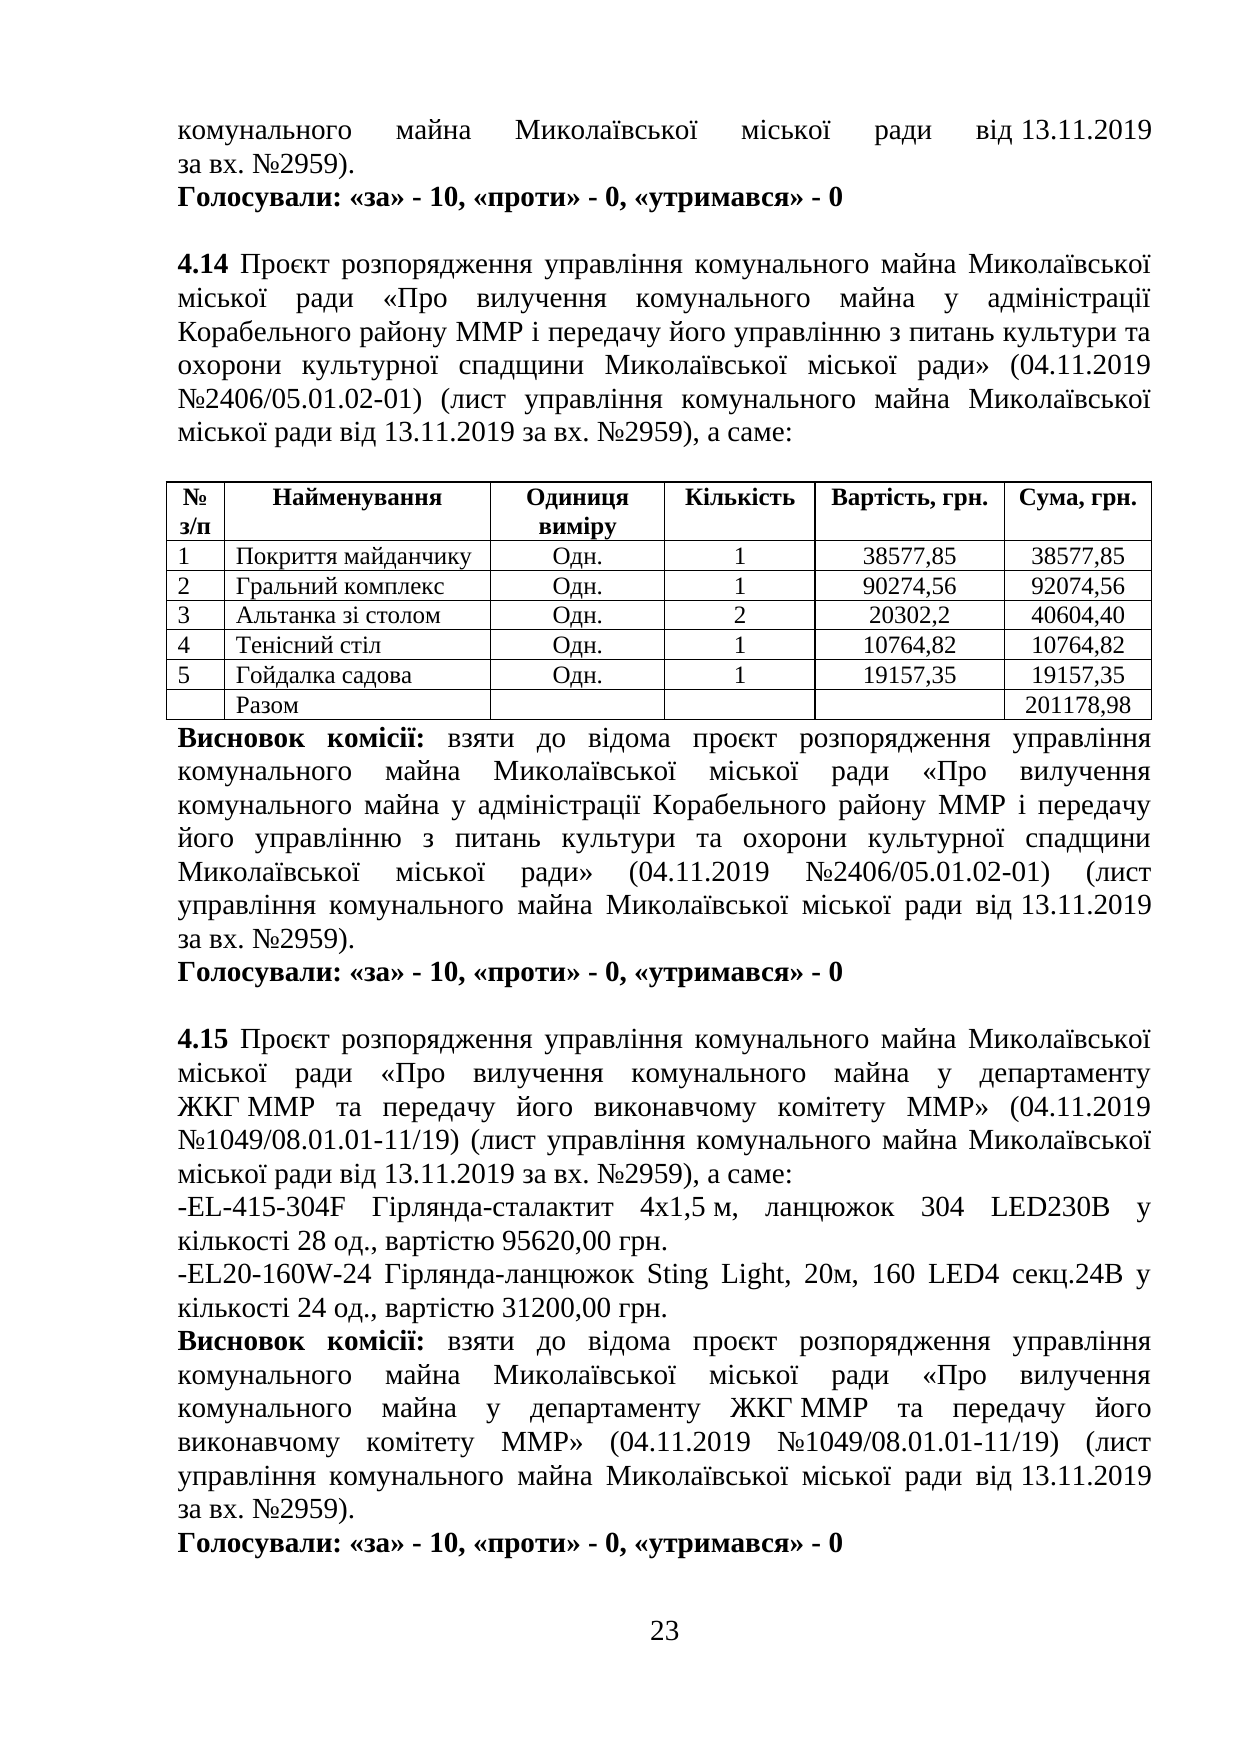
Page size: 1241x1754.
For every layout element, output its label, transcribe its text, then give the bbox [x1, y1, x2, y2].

text -EL20-160W-24 Гірлянда-ланцюжок Sting Light, 20м, 160 LED4 секц.24В у кількості 24 од., вартістю 31200,00 грн. [177, 1256, 1152, 1323]
table_header Найменування [225, 483, 490, 540]
table_cell Одн. [491, 630, 664, 659]
table_cell Одн. [491, 571, 664, 599]
table_cell 19157,35 [1005, 660, 1151, 689]
text Висновок комісії: взяти до відома проєкт розпорядження управління комунального майна Миколаївської міської ради «Про вилучення комунального майна у департаменту ЖКГ ММР та передачу його виконавчому комітету ММР» (04.11.2019 №1049/08.01.01-11/19) (лист управління комунального майна Миколаївської міської ради від 13.11.2019 за вх. №2959). [177, 1323, 1152, 1525]
table_cell Одн. [491, 541, 664, 570]
table_header Кількість [665, 483, 814, 540]
table_cell 4 [167, 630, 224, 659]
table_cell Покриття майданчику [225, 541, 490, 570]
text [177, 112, 1152, 179]
text Голосували: «за» - 10, «проти» - 0, «утримався» - 0 [177, 179, 1152, 213]
table_cell 20302,2 [816, 601, 1004, 629]
table_cell 90274,56 [816, 571, 1004, 599]
table_header Сума, грн. [1005, 483, 1151, 540]
table_cell Альтанка зі столом [225, 601, 490, 629]
table_cell 1 [665, 660, 814, 689]
text 4.15 Проєкт розпорядження управління комунального майна Миколаївської міської ради «Про вилучення комунального майна у департаменту ЖКГ ММР та передачу його виконавчому комітету ММР» (04.11.2019 №1049/08.01.01-11/19) (лист управління комунального майна Миколаївської міської ради від 13.11.2019 за вх. №2959), а саме: [177, 1022, 1152, 1189]
table_cell [167, 690, 224, 719]
table_cell 19157,35 [816, 660, 1004, 689]
table_cell 2 [167, 571, 224, 599]
text Голосували: «за» - 10, «проти» - 0, «утримався» - 0 [177, 1525, 1152, 1558]
table_cell Тенісний стіл [225, 630, 490, 659]
text Голосували: «за» - 10, «проти» - 0, «утримався» - 0 [177, 954, 1152, 988]
table_cell 10764,82 [816, 630, 1004, 659]
table_cell 10764,82 [1005, 630, 1151, 659]
table_header Одиниця виміру [491, 483, 664, 540]
table_cell Гойдалка садова [225, 660, 490, 689]
table_cell 1 [167, 541, 224, 570]
table_cell [816, 690, 1004, 719]
table_cell 201178,98 [1005, 690, 1151, 719]
table_cell 92074,56 [1005, 571, 1151, 599]
table_cell 38577,85 [816, 541, 1004, 570]
table_cell Одн. [491, 601, 664, 629]
table_header Вартість, грн. [816, 483, 1004, 540]
table_cell 1 [665, 630, 814, 659]
table_cell 1 [665, 571, 814, 599]
table_cell 3 [167, 601, 224, 629]
table_cell Разом [225, 690, 490, 719]
text 4.14 Проєкт розпорядження управління комунального майна Миколаївської міської ради «Про вилучення комунального майна у адміністрації Корабельного району ММР і передачу його управлінню з питань культури та охорони культурної спадщини Миколаївської міської ради» (04.11.2019 №2406/05.01.02-01) (лист управління комунального майна Миколаївської міської ради від 13.11.2019 за вх. №2959), а саме: [177, 247, 1152, 448]
table_cell Гральний комплекс [225, 571, 490, 599]
table_cell 40604,40 [1005, 601, 1151, 629]
text Висновок комісії: взяти до відома проєкт розпорядження управління комунального майна Миколаївської міської ради «Про вилучення комунального майна у адміністрації Корабельного району ММР і передачу його управлінню з питань культури та охорони культурної спадщини Миколаївської міської ради» (04.11.2019 №2406/05.01.02-01) (лист управління комунального майна Миколаївської міської ради від 13.11.2019 за вх. №2959). [177, 720, 1152, 954]
table_cell 5 [167, 660, 224, 689]
table_cell [665, 690, 814, 719]
table_cell 38577,85 [1005, 541, 1151, 570]
table_cell Одн. [491, 660, 664, 689]
table_cell 2 [665, 601, 814, 629]
table_cell [491, 690, 664, 719]
table_cell 1 [665, 541, 814, 570]
text -EL-415-304F Гірлянда-сталактит 4х1,5 м, ланцюжок 304 LED230В у кількості 28 од., вартістю 95620,00 грн. [177, 1189, 1152, 1256]
table_header № з/п [167, 483, 224, 540]
